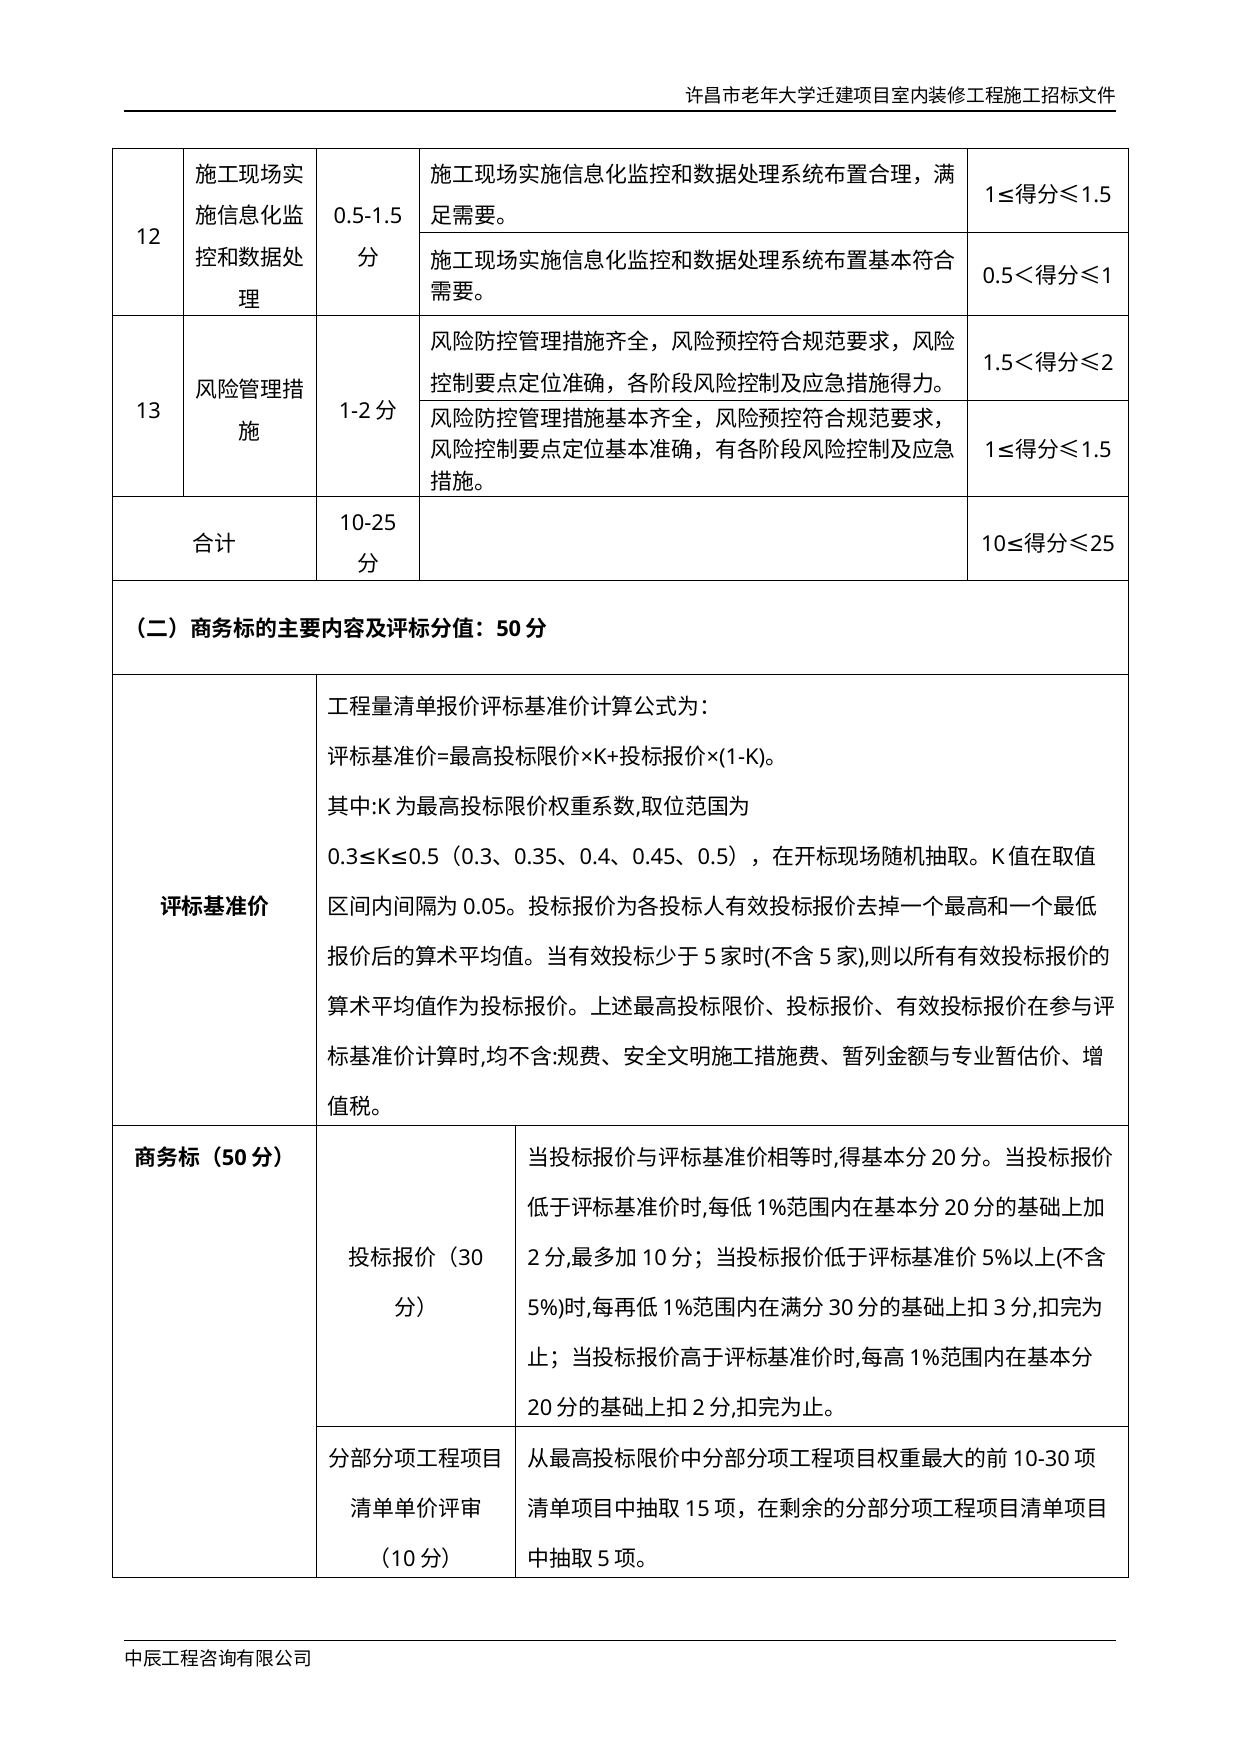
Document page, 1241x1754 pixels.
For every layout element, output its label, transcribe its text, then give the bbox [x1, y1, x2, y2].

table_cell 合计 [113, 497, 316, 580]
table_cell 12 [113, 149, 183, 315]
table_cell 评标基准价 [113, 675, 316, 1124]
table_cell [420, 497, 967, 580]
table_cell 当投标报价与评标基准价相等时,得基本分20分。当投标报价低于评标基准价时,每低1%范围内在基本分20分的基础上加2分,最多加10分；当投标报价低于评标基准价5%以上(不含5%)时,每再低1%范围内在满分30分的基础上扣3分,扣完为止；当投标报价高于评标基准价时,每高1%范围内在基本分20分的基础上扣2分,扣完为止。 [516, 1126, 1128, 1426]
table_cell 投标报价（30分） [317, 1126, 515, 1426]
table_cell 1.5＜得分≤2 [968, 316, 1128, 400]
table_cell 1-2分 [317, 316, 419, 496]
table_cell 1≤得分≤1.5 [968, 149, 1128, 232]
table_cell 13 [113, 316, 183, 496]
table_cell 风险防控管理措施基本齐全，风险预控符合规范要求，风险控制要点定位基本准确，有各阶段风险控制及应急措施。 [420, 401, 967, 496]
table_cell 1≤得分≤1.5 [968, 401, 1128, 496]
table_cell 施工现场实施信息化监控和数据处理系统布置合理，满足需要。 [420, 149, 967, 232]
table_cell 0.5＜得分≤1 [968, 233, 1128, 315]
table_cell （二）商务标的主要内容及评标分值：50分 [113, 581, 1128, 673]
table_cell 0.5-1.5分 [317, 149, 419, 315]
table_cell 商务标（50分） [113, 1126, 316, 1577]
table_cell 风险防控管理措施齐全，风险预控符合规范要求，风险控制要点定位准确，各阶段风险控制及应急措施得力。 [420, 316, 967, 400]
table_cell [317, 1427, 515, 1577]
table_cell 施工现场实施信息化监控和数据处理 [184, 149, 316, 315]
table_cell 10-25分 [317, 497, 419, 580]
table_cell 施工现场实施信息化监控和数据处理系统布置基本符合需要。 [420, 233, 967, 315]
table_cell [516, 1427, 1128, 1577]
table_cell 风险管理措施 [184, 316, 316, 496]
table_cell 10≤得分≤25 [968, 497, 1128, 580]
table_cell 工程量清单报价评标基准价计算公式为： 评标基准价=最高投标限价×K+投标报价×(1-K)。 其中:K为最高投标限价权重系数,取位范国为0.3≤K≤0.5（0.3、0.35、0.4、0.45、0.5），在开标现场随机抽取。K值在取值区间内间隔为0.05。投标报价为各投标人有效投标报价去掉一个最高和一个最低报价后的算术平均值。当有效投标少于5家时(不含5家),则以所有有效投标报价的算术平均值作为投标报价。上述最高投标限价、投标报价、有效投标报价在参与评标基准价计算时,均不含:规费、安全文明施工措施费、暂列金额与专业暂估价、增值税。 [317, 675, 1128, 1124]
